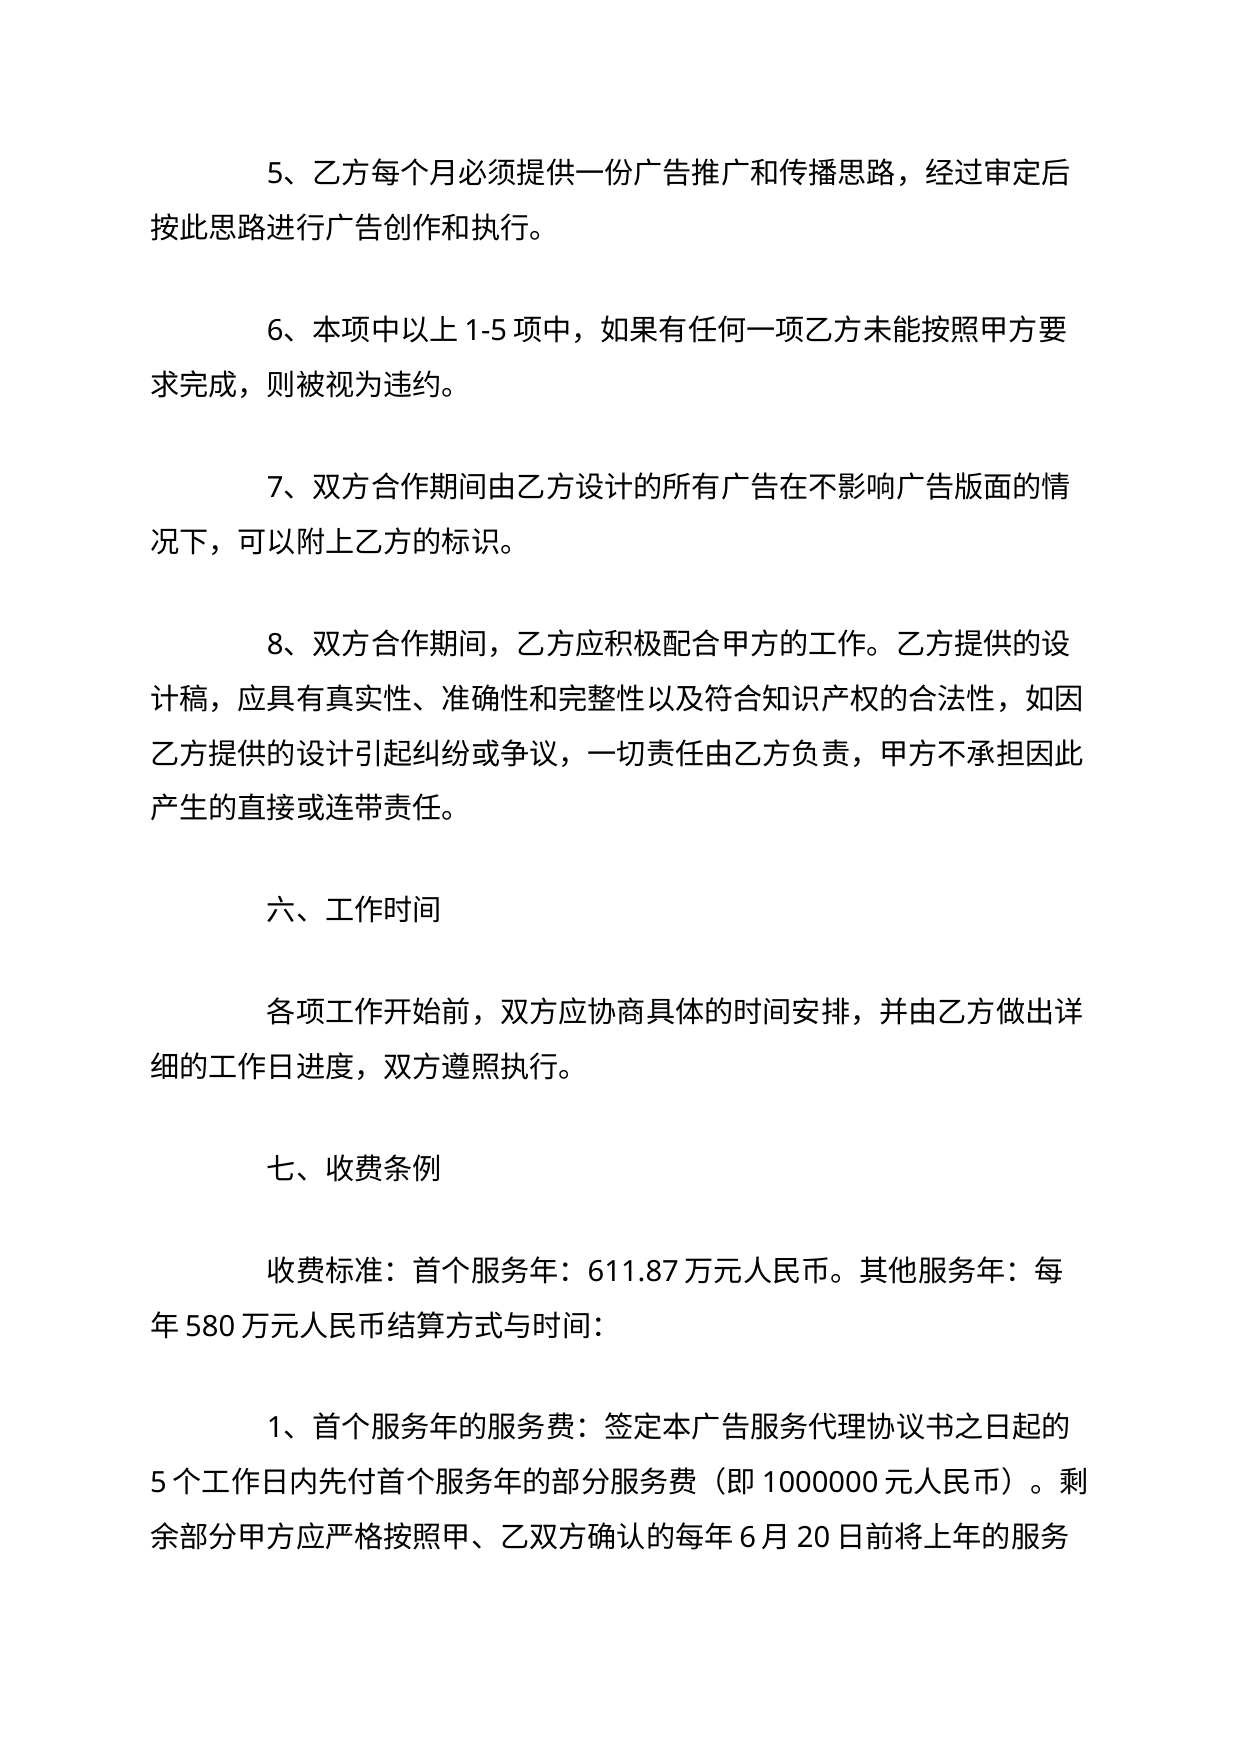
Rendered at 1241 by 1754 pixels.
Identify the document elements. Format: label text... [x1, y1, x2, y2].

text 6、本项中以上1-5项中，如果有任何一项乙方未能按照甲方要求完成，则被视为违约。 [150, 307, 1090, 404]
text 收费标准：首个服务年：611.87万元人民币。其他服务年：每年580万元人民币结算方式与时间： [150, 1247, 1090, 1344]
text 各项工作开始前，双方应协商具体的时间安排，并由乙方做出详细的工作日进度，双方遵照执行。 [150, 989, 1090, 1086]
text 5、乙方每个月必须提供一份广告推广和传播思路，经过审定后按此思路进行广告创作和执行。 [150, 150, 1090, 247]
text 7、双方合作期间由乙方设计的所有广告在不影响广告版面的情况下，可以附上乙方的标识。 [150, 463, 1090, 561]
text 六、工作时间 [150, 887, 1090, 929]
text 七、收费条例 [150, 1145, 1090, 1188]
text 8、双方合作期间，乙方应积极配合甲方的工作。乙方提供的设计稿，应具有真实性、准确性和完整性以及符合知识产权的合法性，如因乙方提供的设计引起纠纷或争议，一切责任由乙方负责，甲方不承担因此产生的直接或连带责任。 [150, 620, 1090, 827]
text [150, 1404, 1090, 1556]
